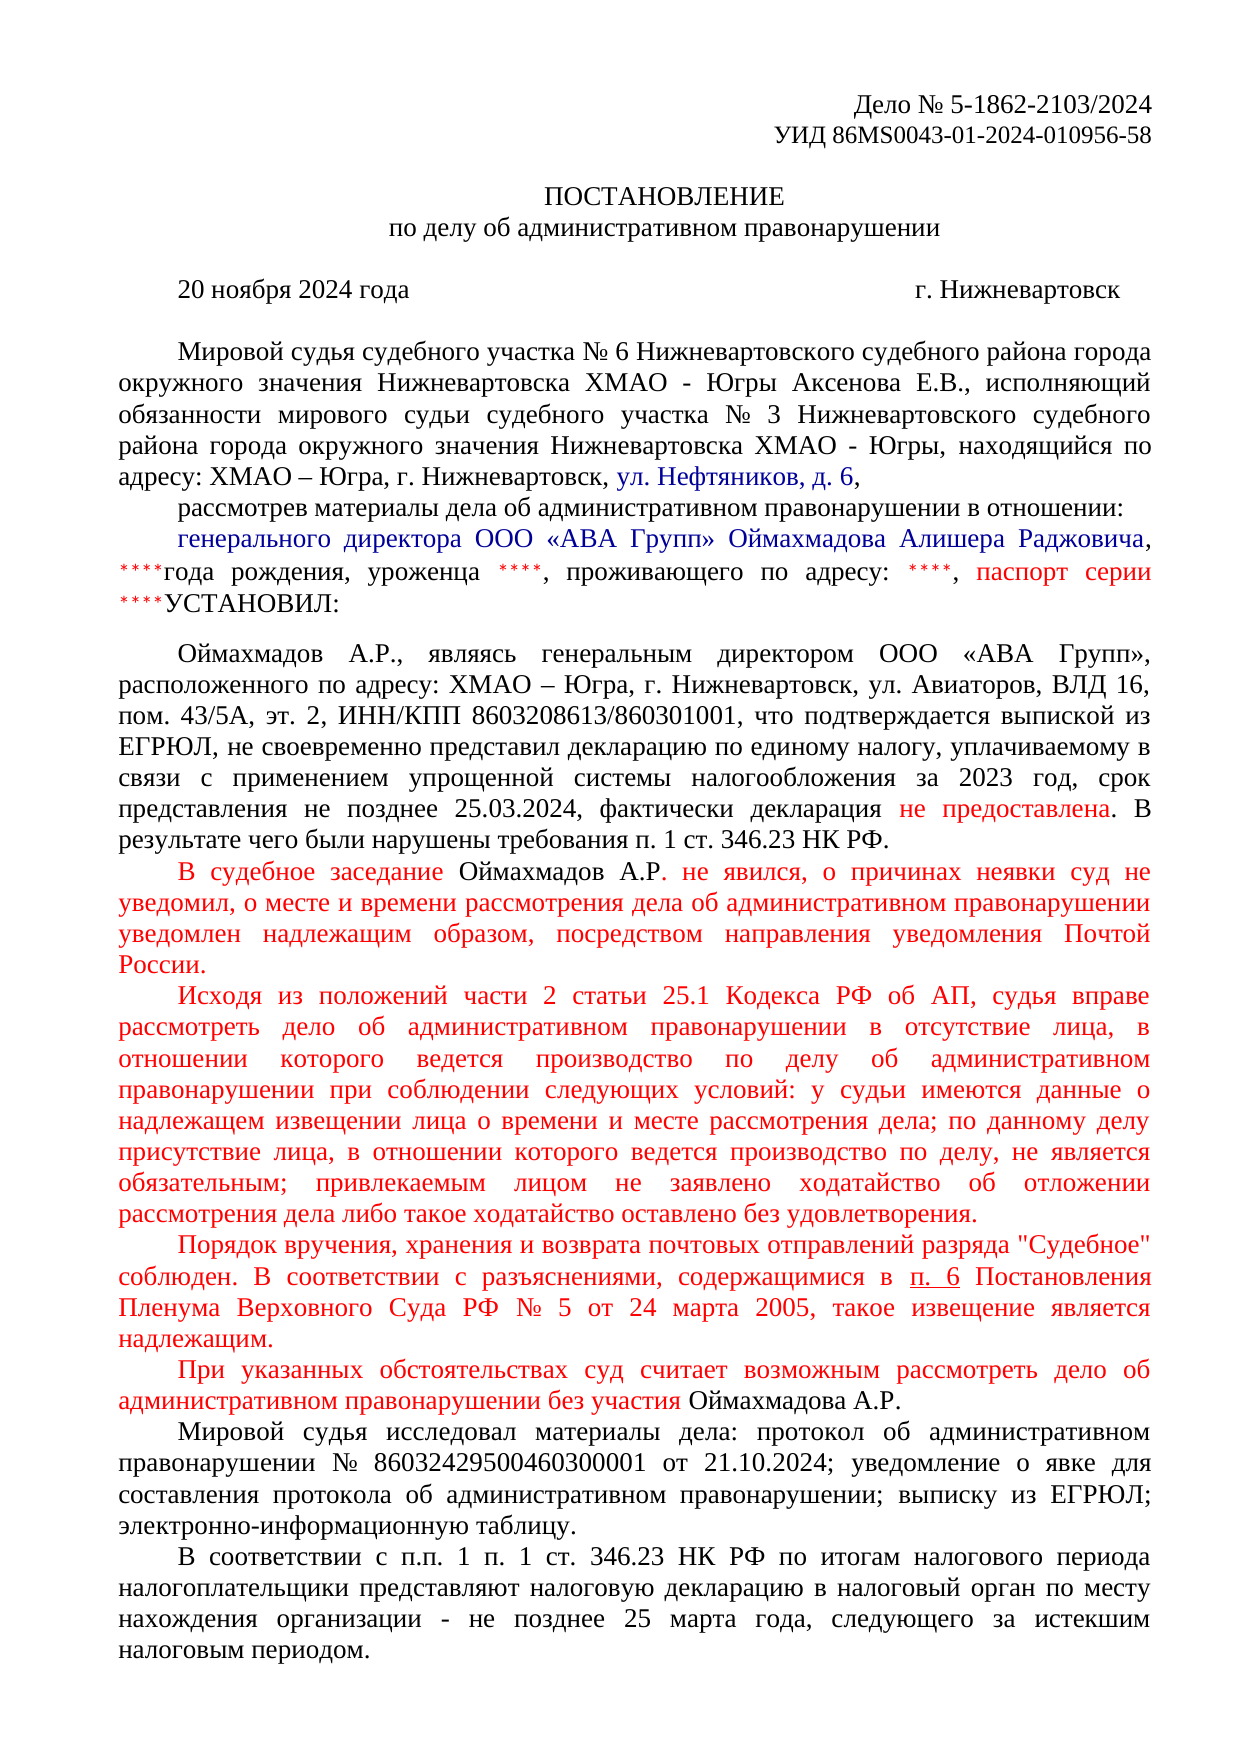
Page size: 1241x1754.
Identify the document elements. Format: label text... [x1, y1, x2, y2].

text Мировой судья исследовал материалы дела: протокол об административном правонарушении № 86032429500460300001 от 21.10.2024; уведомление о явке для составления протокола об административном правонарушении; выписку из ЕГРЮЛ; электронно-информационную таблицу. [118, 1415, 1152, 1540]
text В судебное заседание Оймахмадов А.Р. не явился, о причинах неявки суд не уведомил, о месте и времени рассмотрения дела об административном правонарушении уведомлен надлежащим образом, посредством направления уведомления Почтой России. [118, 855, 1152, 979]
text Оймахмадов А.Р., являясь генеральным директором ООО «АВА Групп», расположенного по адресу: ХМАО – Югра, г. Нижневартовск, ул. Авиаторов, ВЛД 16, пом. 43/5А, эт. 2, ИНН/КПП 8603208613/860301001, что подтверждается выпиской из ЕГРЮЛ, не своевременно представил декларацию по единому налогу, уплачиваемому в связи с применением упрощенной системы налогообложения за 2023 год, срок представления не позднее 25.03.2024, фактически декларация не предоставлена. В результате чего были нарушены требования п. 1 ст. 346.23 НК РФ. [118, 637, 1152, 855]
text Порядок вручения, хранения и возврата почтовых отправлений разряда "Судебное" соблюден. В соответствии с разъяснениями, содержащимися в п. 6 Постановления Пленума Верховного Суда РФ № 5 от 24 марта 2005, такое извещение является надлежащим. [118, 1228, 1152, 1353]
text Исходя из положений части 2 статьи 25.1 Кодекса РФ об АП, судья вправе рассмотреть дело об административном правонарушении в отсутствие лица, в отношении которого ведется производство по делу об административном правонарушении при соблюдении следующих условий: у судьи имеются данные о надлежащем извещении лица о времени и месте рассмотрения дела; по данному делу присутствие лица, в отношении которого ведется производство по делу, не является обязательным; привлекаемым лицом не заявлено ходатайство об отложении рассмотрения дела либо такое ходатайство оставлено без удовлетворения. [118, 979, 1152, 1228]
text по делу об административном правонарушении [118, 211, 1152, 242]
text В соответствии с п.п. 1 п. 1 ст. 346.23 НК РФ по итогам налогового периода налогоплательщики представляют налоговую декларацию в налоговый орган по месту нахождения организации - не позднее 25 марта года, следующего за истекшим налоговым периодом. [118, 1540, 1152, 1664]
text ПОСТАНОВЛЕНИЕ [118, 180, 1152, 211]
text При указанных обстоятельствах суд считает возможным рассмотреть дело об административном правонарушении без участия Оймахмадова А.Р. [118, 1353, 1152, 1415]
text рассмотрев материалы дела об административном правонарушении в отношении: [118, 491, 1152, 522]
text УИД 86MS0043-01-2024-010956-58 [118, 120, 1152, 148]
text Мировой судья судебного участка № 6 Нижневартовского судебного района города окружного значения Нижневартовска ХМАО - Югры Аксенова Е.В., исполняющий обязанности мирового судьи судебного участка № 3 Нижневартовского судебного района города окружного значения Нижневартовска ХМАО - Югры, находящийся по адресу: ХМАО – Югра, г. Нижневартовск, ул. Нефтяников, д. 6, [118, 335, 1152, 491]
text Дело № 5-1862-2103/2024 [118, 89, 1152, 120]
text 20 ноября 2024 года г. Нижневартовск [118, 273, 1152, 304]
text генерального директора ООО «АВА Групп» Оймахмадова Алишера Раджовича, ****года рождения, уроженца ****, проживающего по адресу: ****, паспорт серии ****УСТАНОВИЛ: [118, 522, 1152, 619]
